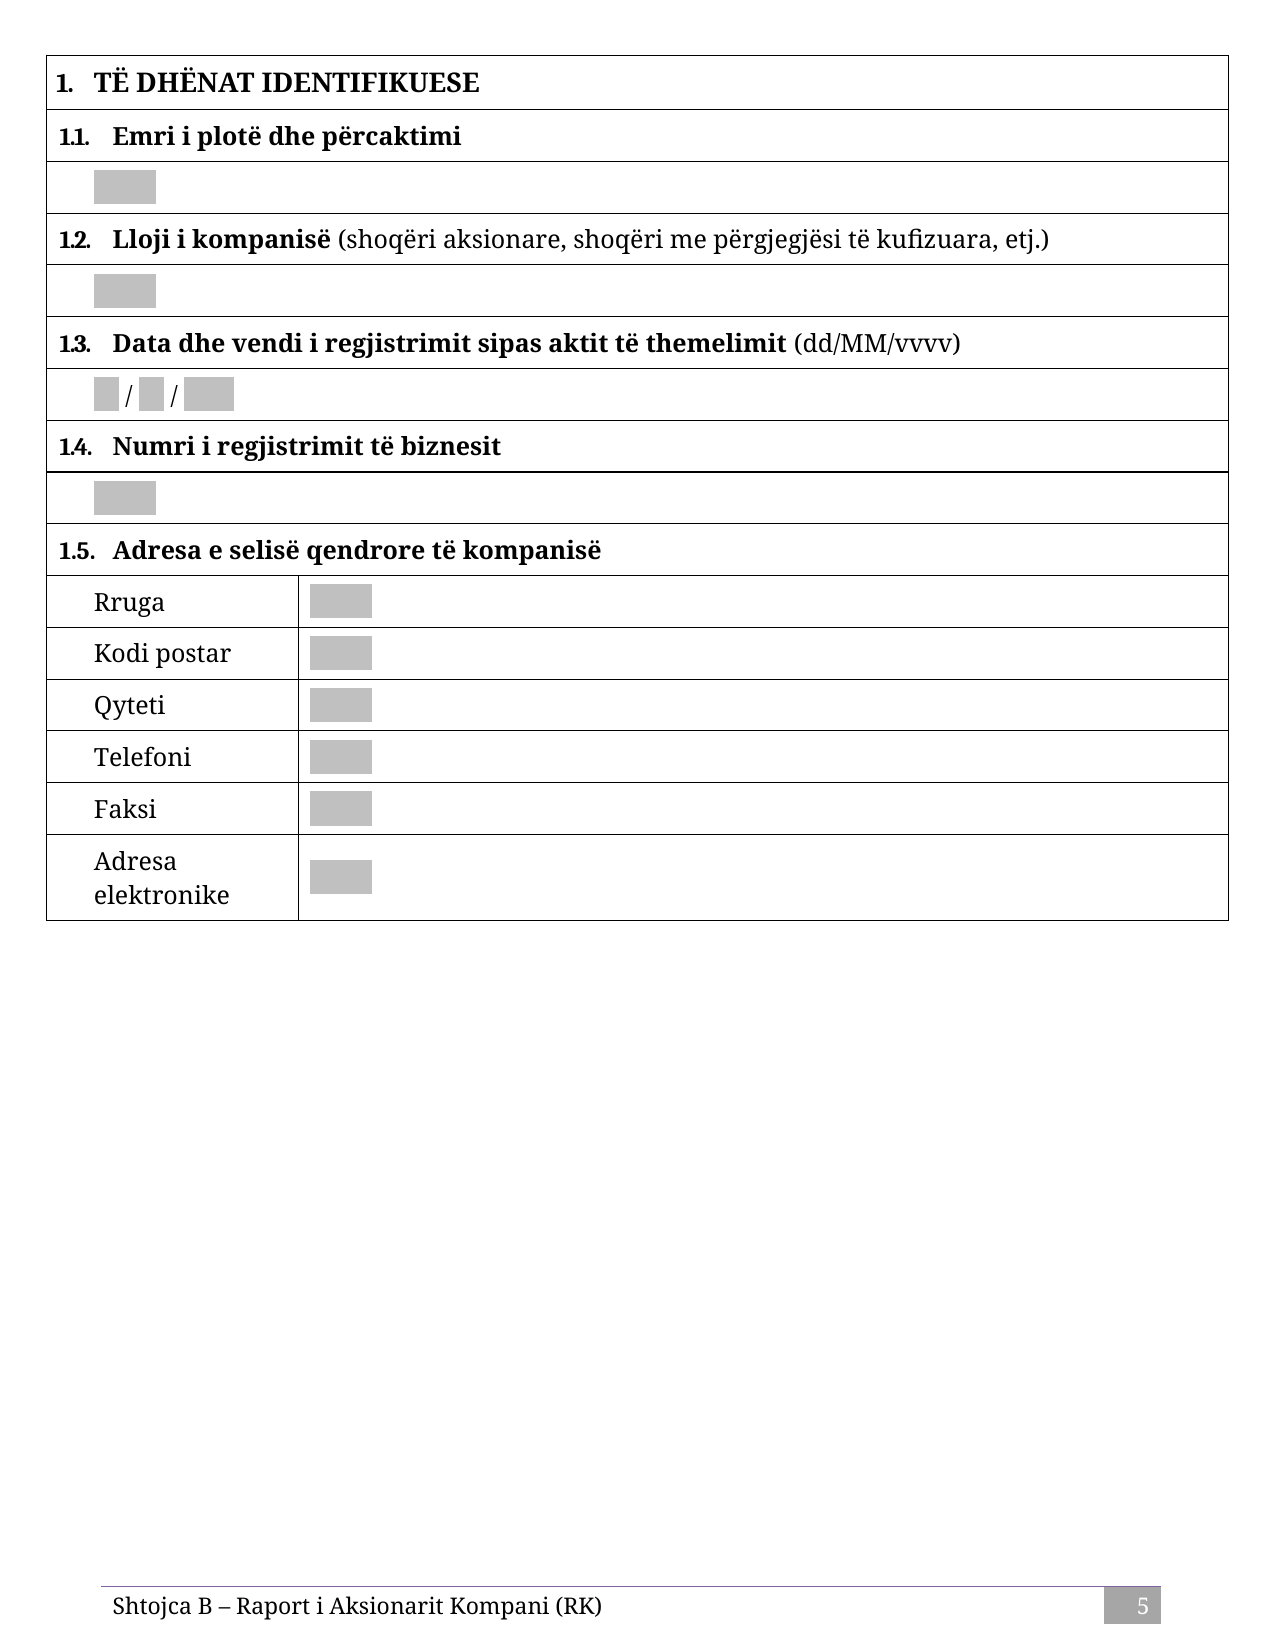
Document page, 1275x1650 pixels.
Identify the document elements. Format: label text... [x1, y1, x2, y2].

table_cell [299, 783, 1228, 834]
table_cell [299, 731, 1228, 782]
table_cell [299, 835, 1228, 920]
table_cell [47, 473, 1228, 523]
table_cell Qyteti [47, 680, 298, 730]
table_cell [299, 680, 1228, 730]
table_cell Emri i plotë dhe përcaktimi [47, 110, 1228, 161]
table_cell / / [47, 369, 1228, 420]
table_cell [47, 265, 1228, 316]
table_cell Rruga [47, 576, 298, 627]
table_cell [299, 576, 1228, 627]
table_cell Data dhe vendi i regjistrimit sipas aktit të themelimit (dd/MM/vvvv) [47, 317, 1228, 368]
table_cell [47, 162, 1228, 213]
table_cell [299, 628, 1228, 678]
table_cell Faksi [47, 783, 298, 834]
table_cell Adresa elektronike [47, 835, 298, 920]
table_header TË DHËNAT IDENTIFIKUESE [47, 56, 1228, 109]
table_cell Lloji i kompanisë (shoqëri aksionare, shoqëri me përgjegjësi të kufizuara, etj.) [47, 214, 1228, 264]
table_cell Adresa e selisë qendrore të kompanisë [47, 524, 1228, 575]
table_cell Kodi postar [47, 628, 298, 678]
table_cell Numri i regjistrimit të biznesit [47, 421, 1228, 471]
table_cell Telefoni [47, 731, 298, 782]
